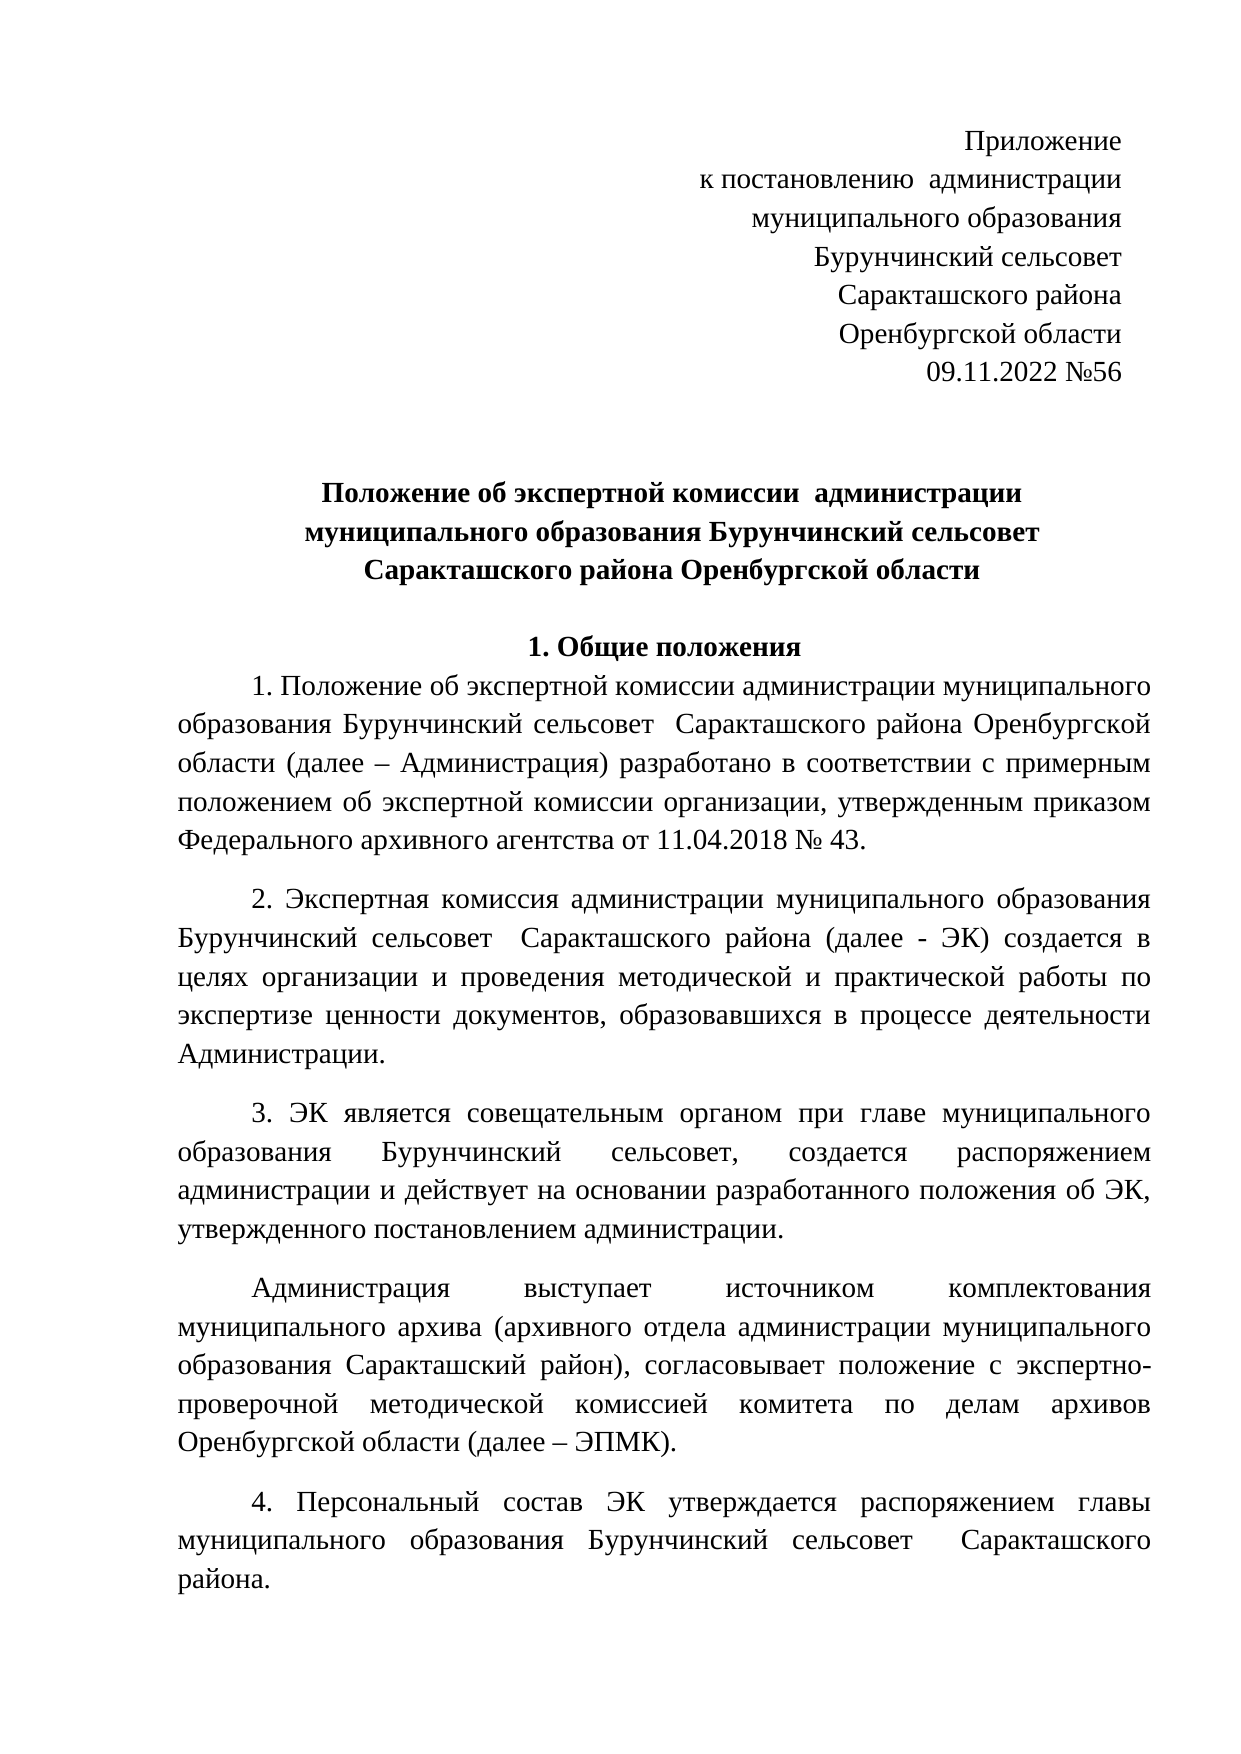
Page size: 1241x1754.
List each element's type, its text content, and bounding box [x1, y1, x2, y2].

text Саракташского района Оренбургской области [251, 552, 1093, 586]
text муниципального образования Бурунчинский сельсовет [251, 514, 1093, 547]
text 1. Общие положения [177, 629, 1152, 663]
text Положение об экспертной комиссии администрации [251, 475, 1093, 509]
text 2. Экспертная комиссия администрации муниципального образования Бурунчинский сельсовет Саракташского района (далее - ЭК) создается в целях организации и проведения методической и практической работы по экспертизе ценности документов, образовавшихся в процессе деятельности Администрации. [177, 882, 1152, 1069]
text Администрация выступает источником комплектования муниципального архива (архивного отдела администрации муниципального образования Саракташский район), согласовывает положение с экспертно-проверочной методической комиссией комитета по делам архивов Оренбургской области (далее – ЭПМК). [177, 1270, 1152, 1458]
text 4. Персональный состав ЭК утверждается распоряжением главы муниципального образования Бурунчинский сельсовет Саракташского района. [177, 1484, 1152, 1594]
table_header Приложение к постановлению администрации муниципального образования Бурунчинский сельсовет Саракташского района Оренбургской области 09.11.2022 №56 [635, 123, 1133, 392]
text 1. Положение об экспертной комиссии администрации муниципального образования Бурунчинский сельсовет Саракташского района Оренбургской области (далее – Администрация) разработано в соответствии с примерным положением об экспертной комиссии организации, утвержденным приказом Федерального архивного агентства от 11.04.2018 № 43. [177, 668, 1152, 856]
text 3. ЭК является совещательным органом при главе муниципального образования Бурунчинский сельсовет, создается распоряжением администрации и действует на основании разработанного положения об ЭК, утвержденного постановлением администрации. [177, 1095, 1152, 1244]
